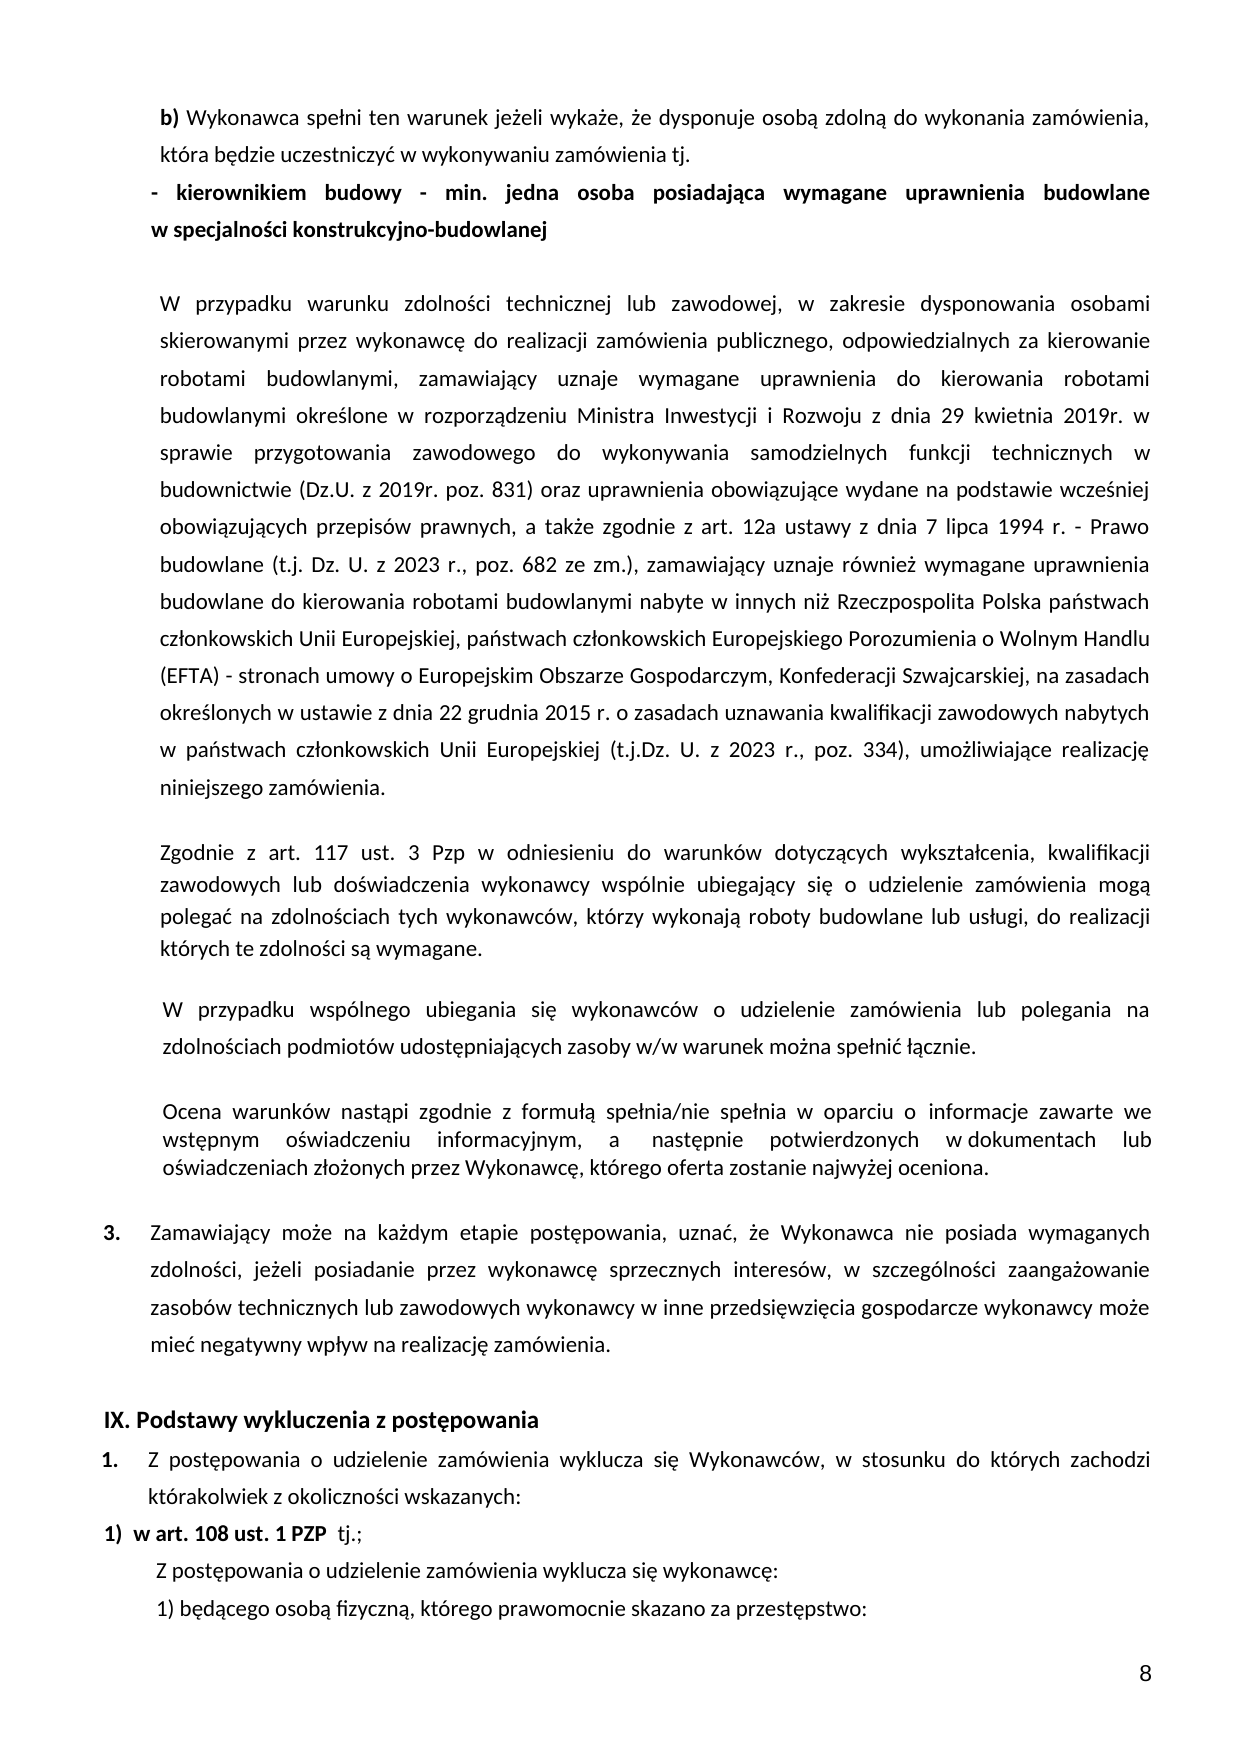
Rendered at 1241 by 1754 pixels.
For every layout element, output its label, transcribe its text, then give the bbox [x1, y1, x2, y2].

text W przypadku warunku zdolności technicznej lub zawodowej, w zakresie dysponowania osobami skierowanymi przez wykonawcę do realizacji zamówienia publicznego, odpowiedzialnych za kierowanie robotami budowlanymi, zamawiający uznaje wymagane uprawnienia do kierowania robotami budowlanymi określone w rozporządzeniu Ministra Inwestycji i Rozwoju z dnia 29 kwietnia 2019r. w sprawie przygotowania zawodowego do wykonywania samodzielnych funkcji technicznych w budownictwie (Dz.U. z 2019r. poz. 831) oraz uprawnienia obowiązujące wydane na podstawie wcześniej obowiązujących przepisów prawnych, a także zgodnie z art. 12a ustawy z dnia 7 lipca 1994 r. - Prawo budowlane (t.j. Dz. U. z 2023 r., poz. 682 ze zm.), zamawiający uznaje również wymagane uprawnienia budowlane do kierowania robotami budowlanymi nabyte w innych niż Rzeczpospolita Polska państwach członkowskich Unii Europejskiej, państwach członkowskich Europejskiego Porozumienia o Wolnym Handlu (EFTA) - stronach umowy o Europejskim Obszarze Gospodarczym, Konfederacji Szwajcarskiej, na zasadach określonych w ustawie z dnia 22 grudnia 2015 r. o zasadach uznawania kwalifikacji zawodowych nabytych w państwach członkowskich Unii Europejskiej (t.j.Dz. U. z 2023 r., poz. 334), umożliwiające realizację niniejszego zamówienia. [159, 289, 1152, 801]
list 1) będącego osobą fizyczną, którego prawomocnie skazano za przestępstwo: [156, 1594, 1152, 1622]
subtitle IX. Podstawy wykluczenia z postępowania [103, 1404, 1152, 1435]
list Z postępowania o udzielenie zamówienia wyklucza się wykonawcę: [156, 1556, 1152, 1584]
text Zgodnie z art. 117 ust. 3 Pzp w odniesieniu do warunków dotyczących wykształcenia, kwalifikacji zawodowych lub doświadczenia wykonawcy wspólnie ubiegający się o udzielenie zamówienia mogą polegać na zdolnościach tych wykonawców, którzy wykonają roboty budowlane lub usługi, do realizacji których te zdolności są wymagane. [160, 838, 1152, 963]
text Ocena warunków nastąpi zgodnie z formułą spełnia/nie spełnia w oparciu o informacje zawarte we wstępnym oświadczeniu informacyjnym, a następnie potwierdzonych w dokumentach lub oświadczeniach złożonych przez Wykonawcę, którego oferta zostanie najwyżej oceniona. [162, 1097, 1152, 1181]
list - kierownikiem budowy - min. jedna osoba posiadająca wymagane uprawnienia budowlane w specjalności konstrukcyjno-budowlanej [151, 178, 1152, 243]
list Zamawiający może na każdym etapie postępowania, uznać, że Wykonawca nie posiada wymaganych zdolności, jeżeli posiadanie przez wykonawcę sprzecznych interesów, w szczególności zaangażowanie zasobów technicznych lub zawodowych wykonawcy w inne przedsięwzięcia gospodarcze wykonawcy może mieć negatywny wpływ na realizację zamówienia. [103, 1218, 1152, 1358]
list Z postępowania o udzielenie zamówienia wyklucza się Wykonawców, w stosunku do których zachodzi którakolwiek z okoliczności wskazanych: [101, 1445, 1152, 1510]
text b) Wykonawca spełni ten warunek jeżeli wykaże, że dysponuje osobą zdolną do wykonania zamówienia, która będzie uczestniczyć w wykonywaniu zamówienia tj. [160, 103, 1152, 169]
text W przypadku wspólnego ubiegania się wykonawców o udzielenie zamówienia lub polegania na zdolnościach podmiotów udostępniających zasoby w/w warunek można spełnić łącznie. [162, 995, 1152, 1060]
list w art. 108 ust. 1 PZP tj.; [103, 1519, 1152, 1547]
